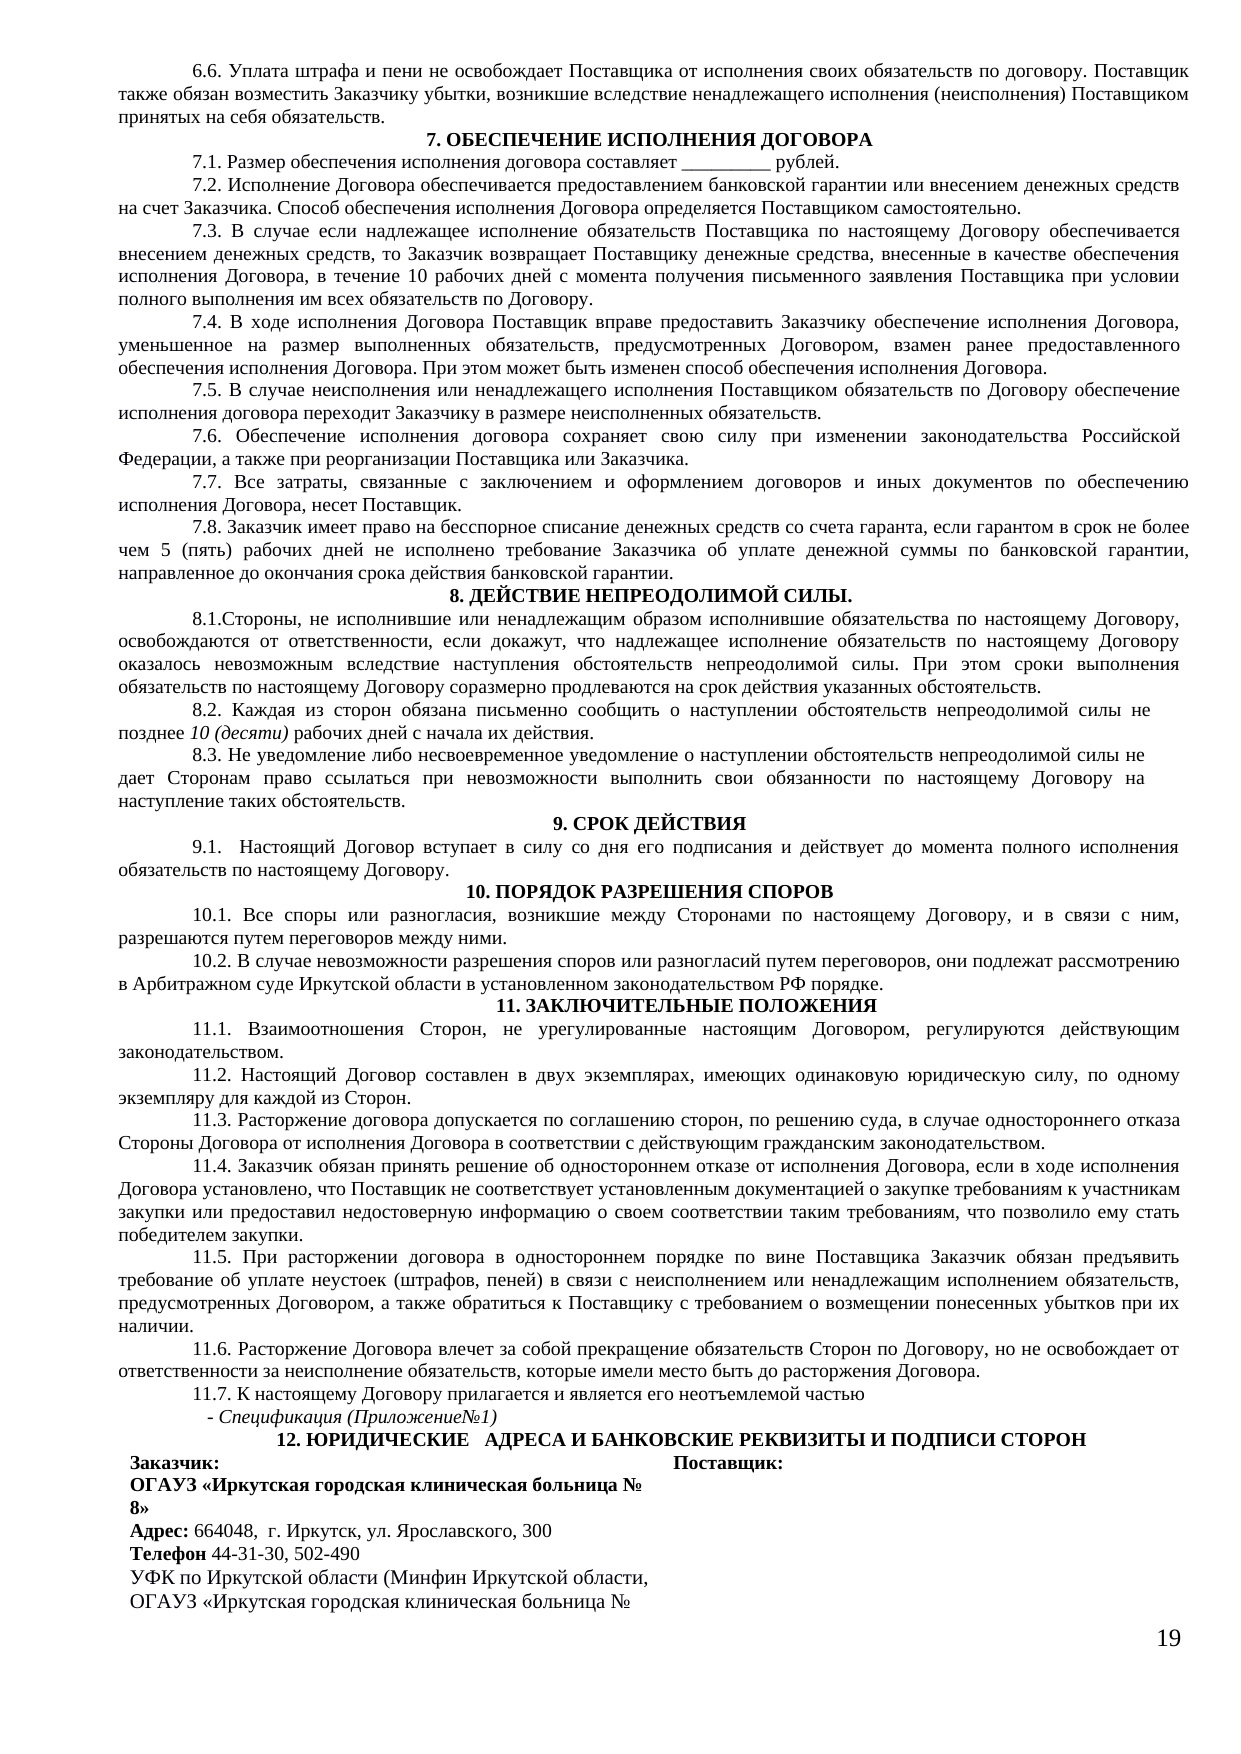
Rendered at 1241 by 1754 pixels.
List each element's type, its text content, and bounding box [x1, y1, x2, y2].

text 12. ЮРИДИЧЕСКИЕ АДРЕСА И БАНКОВСКИЕ РЕКВИЗИТЫ И ПОДПИСИ СТОРОН [182, 1428, 1181, 1451]
text 11.7. К настоящему Договору прилагается и является его неотъемлемой частью [118, 1382, 1181, 1405]
text 7.4. В ходе исполнения Договора Поставщик вправе предоставить Заказчику обеспечение исполнения Договора, уменьшенное на размер выполненных обязательств, предусмотренных Договором, взамен ранее предоставленного обеспечения исполнения Договора. При этом может быть изменен способ обеспечения исполнения Договора. [118, 310, 1181, 378]
text 11.4. Заказчик обязан принять решение об одностороннем отказе от исполнения Договора, если в ходе исполнения Договора установлено, что Поставщик не соответствует установленным документацией о закупке требованиям к участникам закупки или предоставил недостоверную информацию о своем соответствии таким требованиям, что позволило ему стать победителем закупки. [118, 1154, 1181, 1245]
text 7.8. Заказчик имеет право на бесспорное списание денежных средств со счета гаранта, если гарантом в срок не более чем 5 (пять) рабочих дней не исполнено требование Заказчика об уплате денежной суммы по банковской гарантии, направленное до окончания срока действия банковской гарантии. [118, 515, 1191, 584]
text 7.5. В случае неисполнения или ненадлежащего исполнения Поставщиком обязательств по Договору обеспечение исполнения договора переходит Заказчику в размере неисполненных обязательств. [118, 378, 1181, 424]
text 8.2. Каждая из сторон обязана письменно сообщить о наступлении обстоятельств непреодолимой силы не позднее 10 (десяти) рабочих дней с начала их действия. [118, 698, 1152, 743]
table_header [662, 1451, 1193, 1613]
text 7. ОБЕСПЕЧЕНИЕ ИСПОЛНЕНИЯ ДОГОВОРА [118, 127, 1181, 150]
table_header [118, 1451, 662, 1613]
text - Спецификация (Приложение№1) [118, 1405, 1181, 1428]
text 11.5. При расторжении договора в одностороннем порядке по вине Поставщика Заказчик обязан предъявить требование об уплате неустоек (штрафов, пеней) в связи с неисполнением или ненадлежащим исполнением обязательств, предусмотренных Договором, а также обратиться к Поставщику с требованием о возмещении понесенных убытков при их наличии. [118, 1245, 1181, 1337]
text 7.6. Обеспечение исполнения договора сохраняет свою силу при изменении законодательства Российской Федерации, а также при реорганизации Поставщика или Заказчика. [118, 424, 1181, 470]
text 7.3. В случае если надлежащее исполнение обязательств Поставщика по настоящему Договору обеспечивается внесением денежных средств, то Заказчик возвращает Поставщику денежные средства, внесенные в качестве обеспечения исполнения Договора, в течение 10 рабочих дней с момента получения письменного заявления Поставщика при условии полного выполнения им всех обязательств по Договору. [118, 219, 1181, 310]
text 10. ПОРЯДОК РАЗРЕШЕНИЯ СПОРОВ [118, 880, 1181, 903]
text 10.1. Все споры или разногласия, возникшие между Сторонами по настоящему Договору, и в связи с ним, разрешаются путем переговоров между ними. [118, 903, 1181, 949]
text 11.2. Настоящий Договор составлен в двух экземплярах, имеющих одинаковую юридическую силу, по одному экземпляру для каждой из Сторон. [118, 1063, 1181, 1108]
text 10.2. В случае невозможности разрешения споров или разногласий путем переговоров, они подлежат рассмотрению в Арбитражном суде Иркутской области в установленном законодательством РФ порядке. [118, 949, 1181, 994]
text 6.6. Уплата штрафа и пени не освобождает Поставщика от исполнения своих обязательств по договору. Поставщик также обязан возместить Заказчику убытки, возникшие вследствие ненадлежащего исполнения (неисполнения) Поставщиком принятых на себя обязательств. [118, 59, 1191, 127]
text 9.1. Настоящий Договор вступает в силу со дня его подписания и действует до момента полного исполнения обязательств по настоящему Договору. [118, 835, 1181, 880]
text 8.3. Не уведомление либо несвоевременное уведомление о наступлении обстоятельств непреодолимой силы не дает Сторонам право ссылаться при невозможности выполнить свои обязанности по настоящему Договору на наступление таких обстоятельств. [118, 743, 1146, 812]
text 8. ДЕЙСТВИЕ НЕПРЕОДОЛИМОЙ СИЛЫ. [156, 584, 1146, 607]
text 9. СРОК ДЕЙСТВИЯ [118, 812, 1181, 835]
text 11.1. Взаимоотношения Сторон, не урегулированные настоящим Договором, регулируются действующим законодательством. [118, 1017, 1181, 1063]
text 11. ЗАКЛЮЧИТЕЛЬНЫЕ ПОЛОЖЕНИЯ [118, 994, 1181, 1017]
text 7.2. Исполнение Договора обеспечивается предоставлением банковской гарантии или внесением денежных средств на счет Заказчика. Способ обеспечения исполнения Договора определяется Поставщиком самостоятельно. [118, 173, 1181, 219]
text 7.7. Все затраты, связанные с заключением и оформлением договоров и иных документов по обеспечению исполнения Договора, несет Поставщик. [118, 470, 1191, 515]
text 11.3. Расторжение договора допускается по соглашению сторон, по решению суда, в случае одностороннего отказа Стороны Договора от исполнения Договора в соответствии с действующим гражданским законодательством. [118, 1108, 1181, 1154]
text 7.1. Размер обеспечения исполнения договора составляет _________ рублей. [118, 150, 1181, 173]
text 8.1.Стороны, не исполнившие или ненадлежащим образом исполнившие обязательства по настоящему Договору, освобождаются от ответственности, если докажут, что надлежащее исполнение обязательств по настоящему Договору оказалось невозможным вследствие наступления обстоятельств непреодолимой силы. При этом сроки выполнения обязательств по настоящему Договору соразмерно продлеваются на срок действия указанных обстоятельств. [118, 607, 1181, 698]
text 11.6. Расторжение Договора влечет за собой прекращение обязательств Сторон по Договору, но не освобождает от ответственности за неисполнение обязательств, которые имели место быть до расторжения Договора. [118, 1337, 1181, 1382]
